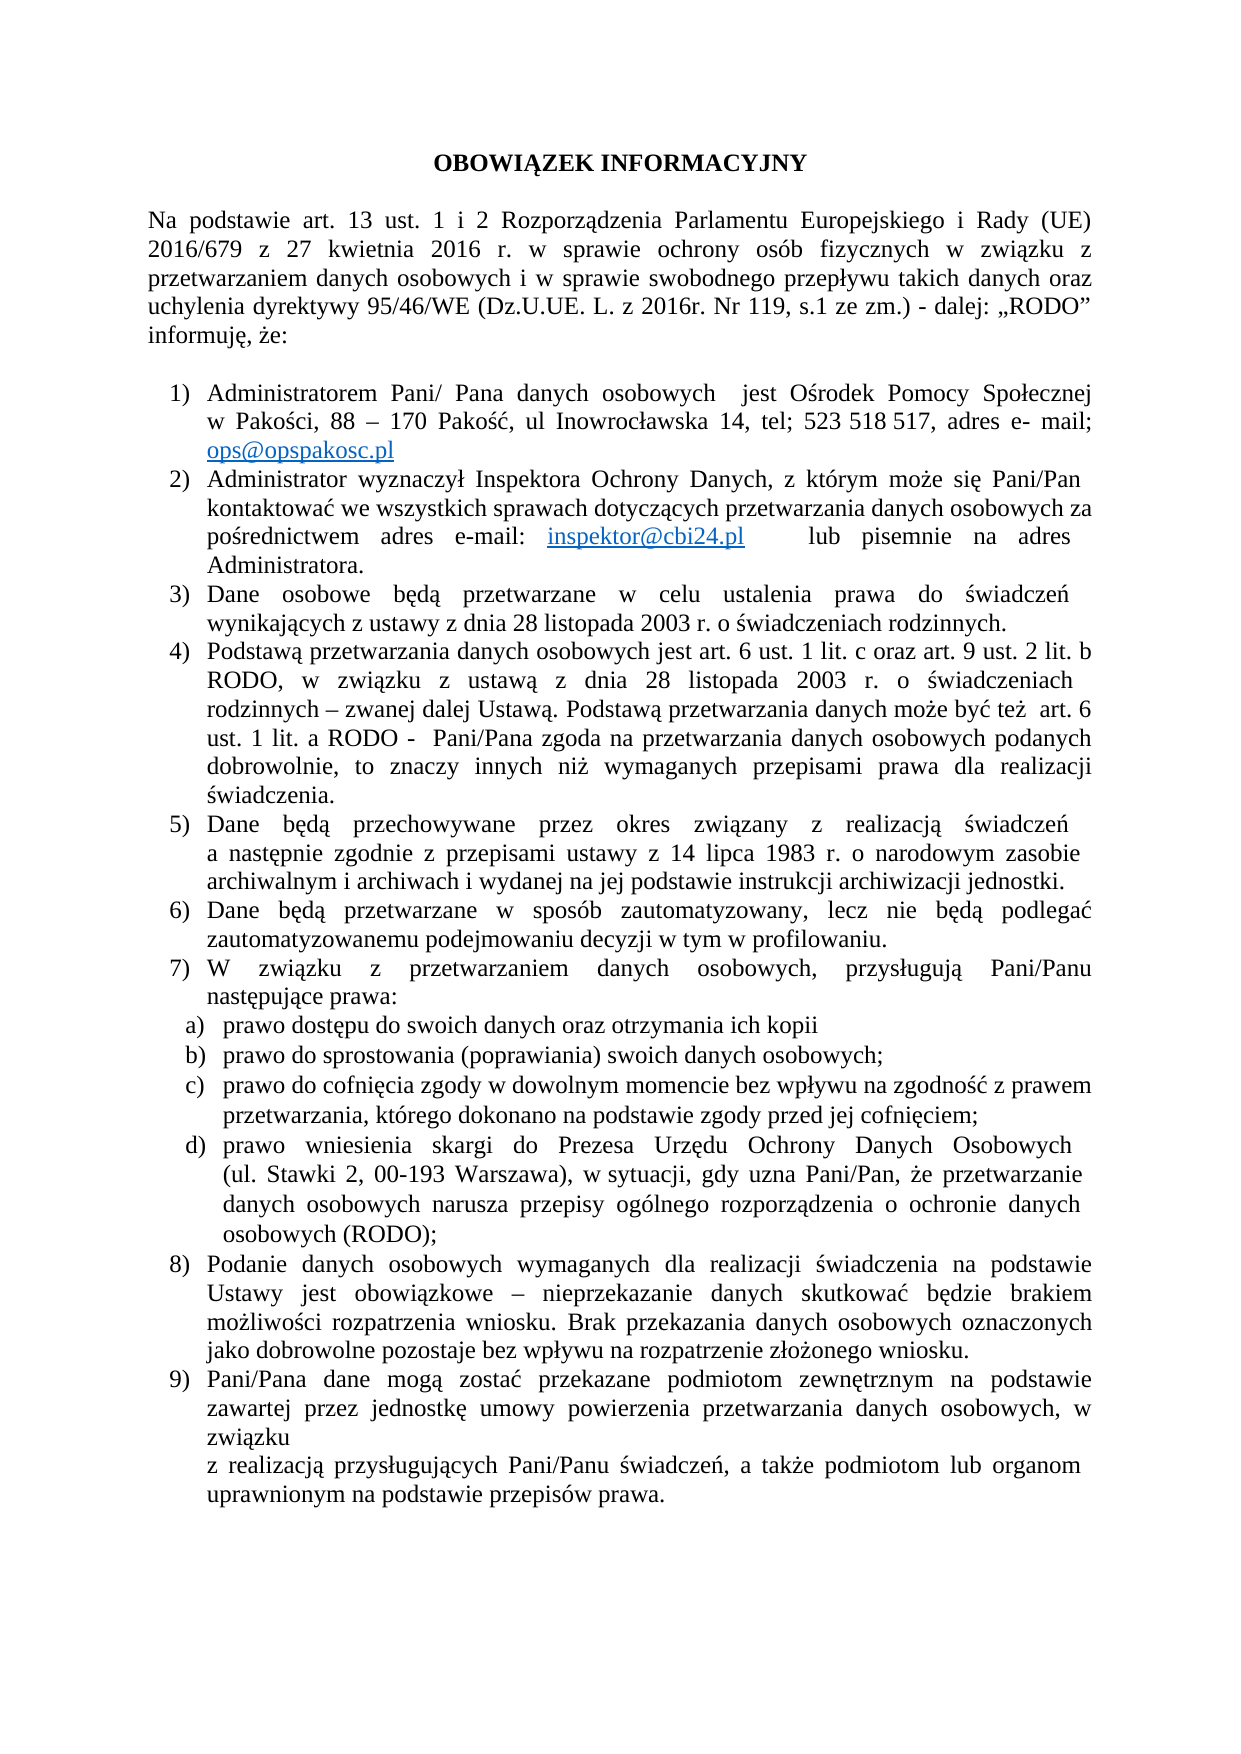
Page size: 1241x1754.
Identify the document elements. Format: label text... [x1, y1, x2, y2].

text Na podstawie art. 13 ust. 1 i 2 Rozporządzenia Parlamentu Europejskiego i Rady (UE) 2016/679 z 27 kwietnia 2016 r. w sprawie ochrony osób fizycznych w związku z przetwarzaniem danych osobowych i w sprawie swobodnego przepływu takich danych oraz uchylenia dyrektywy 95/46/WE (Dz.U.UE. L. z 2016r. Nr 119, s.1 ze zm.) - dalej: „RODO” informuję, że: [148, 205, 1093, 349]
list Dane będą przechowywane przez okres związany z realizacją świadczeń a następnie zgodnie z przepisami ustawy z 14 lipca 1983 r. o narodowym zasobie archiwalnym i archiwach i wydanej na jej podstawie instrukcji archiwizacji jednostki. [169, 809, 1093, 895]
list Administrator wyznaczył Inspektora Ochrony Danych, z którym może się Pani/Pan kontaktować we wszystkich sprawach dotyczących przetwarzania danych osobowych za pośrednictwem adres e-mail: inspektor@cbi24.pl lub pisemnie na adres Administratora. [169, 464, 1093, 579]
list Administratorem Pani/ Pana danych osobowych jest Ośrodek Pomocy Społecznej w Pakości, 88 – 170 Pakość, ul Inowrocławska 14, tel; 523 518 517, adres e- mail; ops@opspakosc.pl [169, 378, 1093, 464]
list Pani/Pana dane mogą zostać przekazane podmiotom zewnętrznym na podstawie zawartej przez jednostkę umowy powierzenia przetwarzania danych osobowych, w związku z realizacją przysługujących Pani/Panu świadczeń, a także podmiotom lub organom uprawnionym na podstawie przepisów prawa. [169, 1364, 1093, 1508]
list prawo do cofnięcia zgody w dowolnym momencie bez wpływu na zgodność z prawem przetwarzania, którego dokonano na podstawie zgody przed jej cofnięciem; [185, 1070, 1093, 1128]
list W związku z przetwarzaniem danych osobowych, przysługują Pani/Panu następujące prawa: [169, 953, 1093, 1010]
list prawo dostępu do swoich danych oraz otrzymania ich kopii [185, 1010, 1093, 1039]
list prawo do sprostowania (poprawiania) swoich danych osobowych; [185, 1040, 1093, 1069]
list Dane będą przetwarzane w sposób zautomatyzowany, lecz nie będą podlegać zautomatyzowanemu podejmowaniu decyzji w tym w profilowaniu. [169, 895, 1093, 953]
list prawo wniesienia skargi do Prezesa Urzędu Ochrony Danych Osobowych (ul. Stawki 2, 00-193 Warszawa), w sytuacji, gdy uzna Pani/Pan, że przetwarzanie danych osobowych narusza przepisy ogólnego rozporządzenia o ochronie danych osobowych (RODO); [185, 1130, 1093, 1248]
list Dane osobowe będą przetwarzane w celu ustalenia prawa do świadczeń wynikających z ustawy z dnia 28 listopada 2003 r. o świadczeniach rodzinnych. [169, 579, 1093, 636]
text OBOWIĄZEK INFORMACYJNY [148, 148, 1093, 176]
list Podanie danych osobowych wymaganych dla realizacji świadczenia na podstawie Ustawy jest obowiązkowe – nieprzekazanie danych skutkować będzie brakiem możliwości rozpatrzenia wniosku. Brak przekazania danych osobowych oznaczonych jako dobrowolne pozostaje bez wpływu na rozpatrzenie złożonego wniosku. [169, 1249, 1093, 1364]
list Podstawą przetwarzania danych osobowych jest art. 6 ust. 1 lit. c oraz art. 9 ust. 2 lit. b RODO, w związku z ustawą z dnia 28 listopada 2003 r. o świadczeniach rodzinnych – zwanej dalej Ustawą. Podstawą przetwarzania danych może być też art. 6 ust. 1 lit. a RODO - Pani/Pana zgoda na przetwarzania danych osobowych podanych dobrowolnie, to znaczy innych niż wymaganych przepisami prawa dla realizacji świadczenia. [169, 636, 1093, 809]
